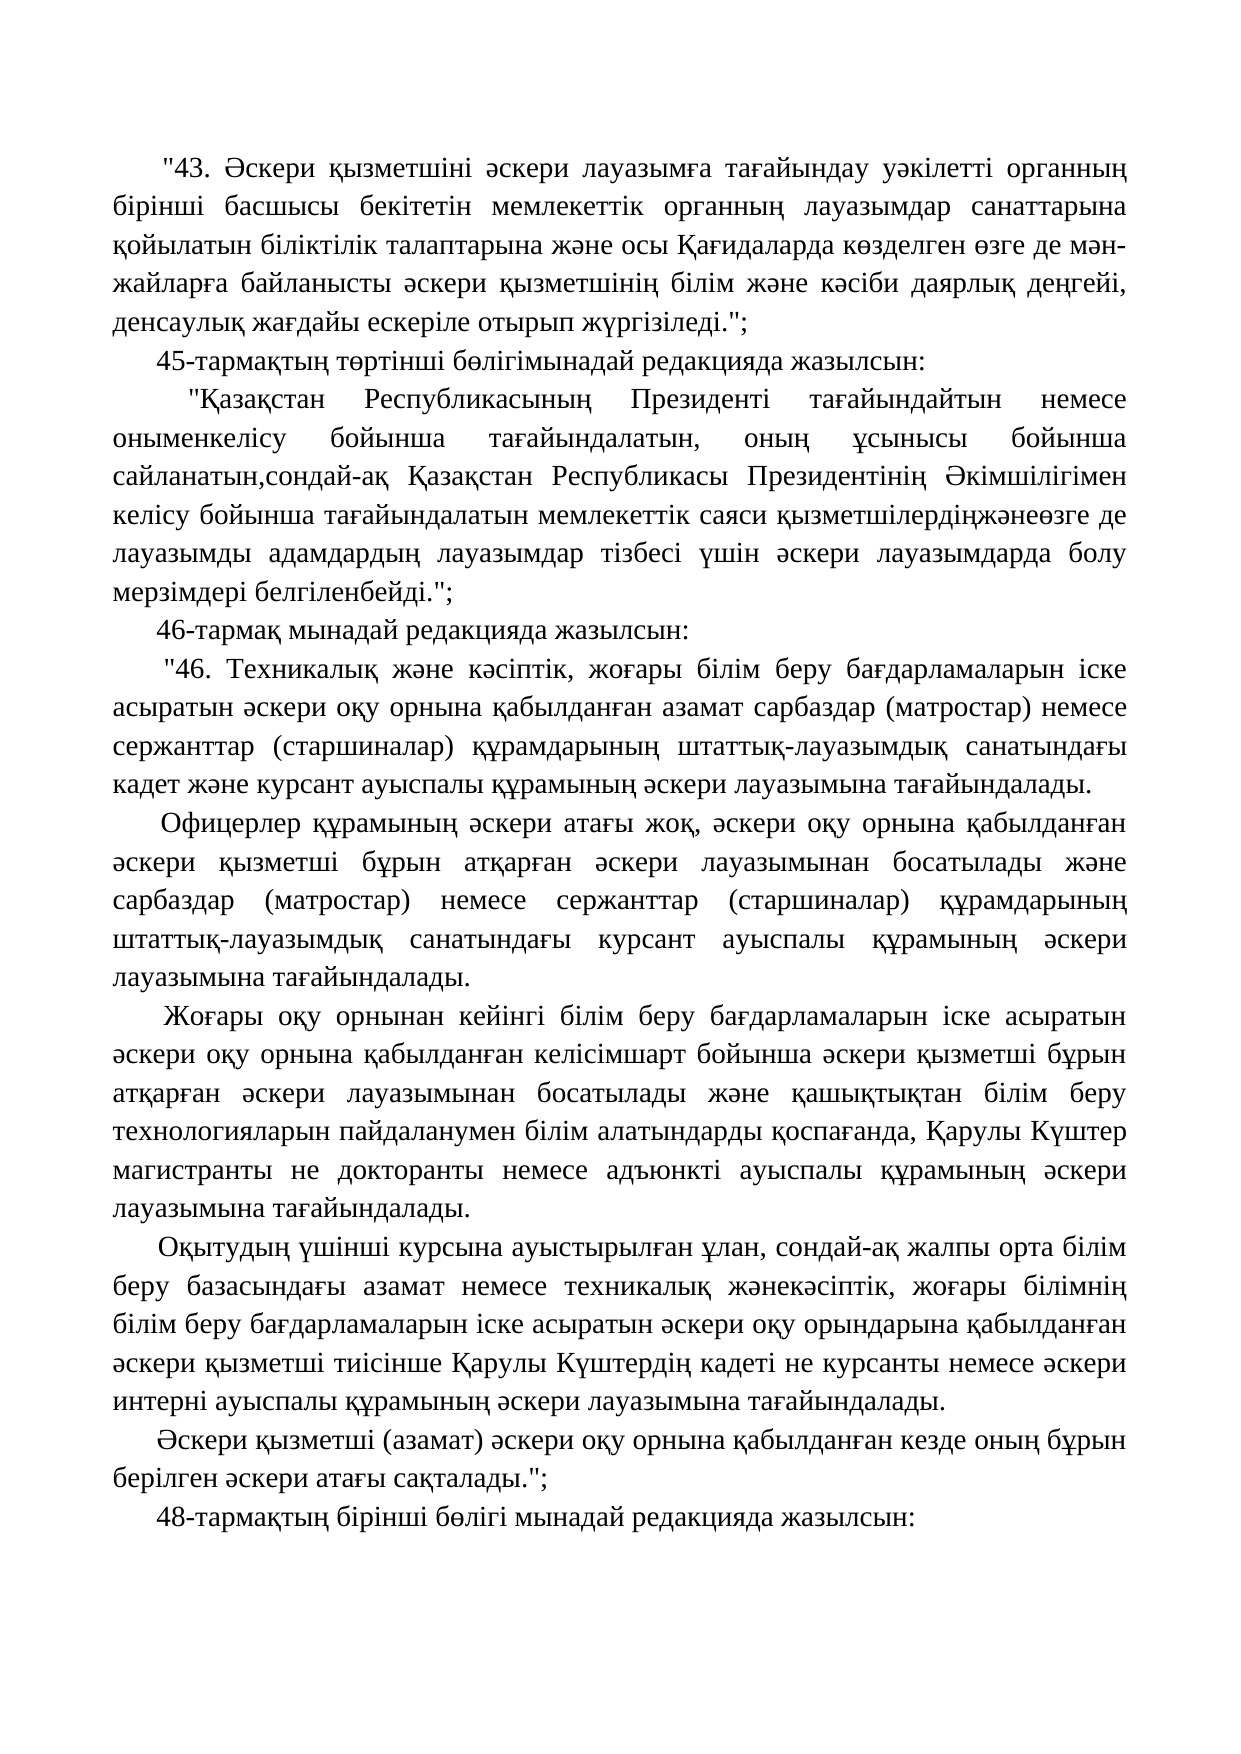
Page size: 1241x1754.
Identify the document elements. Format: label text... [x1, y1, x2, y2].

text Оқытудың үшінші курсына ауыстырылған ұлан, сондай-ақ жалпы орта білім беру базасындағы азамат немесе техникалық жәнекәсіптік, жоғары білімнің білім беру бағдарламаларын іске асыратын əскери оқу орындарына қабылданған əскери қызметші тиісінше Қарулы Күштердің кадеті не курсанты немесе əскери интерні ауыспалы құрамының əскери лауазымына тағайындалады. [112, 1229, 1128, 1417]
text 48-тармақтың бірінші бөлігі мынадай редакцияда жазылсын: [112, 1499, 1128, 1532]
text "Қазақстан Республикасының Президенті тағайындайтын немесе оныменкелісу бойынша тағайындалатын, оның ұсынысы бойынша сайланатын,сондай-ақ Қазақстан Республикасы Президентінің Әкімшілігімен келісу бойынша тағайындалатын мемлекеттік саяси қызметшілердіңжәнеөзге де лауазымды адамдардың лауазымдар тізбесі үшін әскери лауазымдарда болу мерзімдері белгіленбейді."; [112, 381, 1128, 607]
text Офицерлер құрамының әскери атағы жоқ, әскери оқу орнына қабылданған әскери қызметші бұрын атқарған әскери лауазымынан босатылады және сарбаздар (матростар) немесе сержанттар (старшиналар) құрамдарының штаттық-лауазымдық санатындағы курсант ауыспалы құрамының әскери лауазымына тағайындалады. [112, 805, 1128, 993]
text "43. Әскери қызметшіні әскери лауазымға тағайындау уәкілетті органның бірінші басшысы бекітетін мемлекеттік органның лауазымдар санаттарына қойылатын біліктілік талаптарына және осы Қағидаларда көзделген өзге де мән-жайларға байланысты әскери қызметшінің білім және кәсіби даярлық деңгейі, денсаулық жағдайы ескеріле отырып жүргізіледі."; [112, 150, 1128, 338]
text 46-тармақ мынадай редакцияда жазылсын: [112, 612, 1128, 646]
text Әскери қызметші (азамат) әскери оқу орнына қабылданған кезде оның бұрын берілген әскери атағы сақталады."; [112, 1422, 1128, 1494]
text Жоғары оқу орнынан кейінгі білім беру бағдарламаларын іске асыратын әскери оқу орнына қабылданған келісімшарт бойынша әскери қызметші бұрын атқарған әскери лауазымынан босатылады және қашықтықтан білім беру технологияларын пайдаланумен білім алатындарды қоспағанда, Қарулы Күштер магистранты не докторанты немесе адъюнкті ауыспалы құрамының әскери лауазымына тағайындалады. [112, 998, 1128, 1224]
text 45-тармақтың төртінші бөлігімынадай редакцияда жазылсын: [112, 343, 1128, 376]
text "46. Техникалық және кәсіптік, жоғары білім беру бағдарламаларын іске асыратын әскери оқу орнына қабылданған азамат сарбаздар (матростар) немесе сержанттар (старшиналар) құрамдарының штаттық-лауазымдық санатындағы кадет және курсант ауыспалы құрамының әскери лауазымына тағайындалады. [112, 651, 1128, 800]
